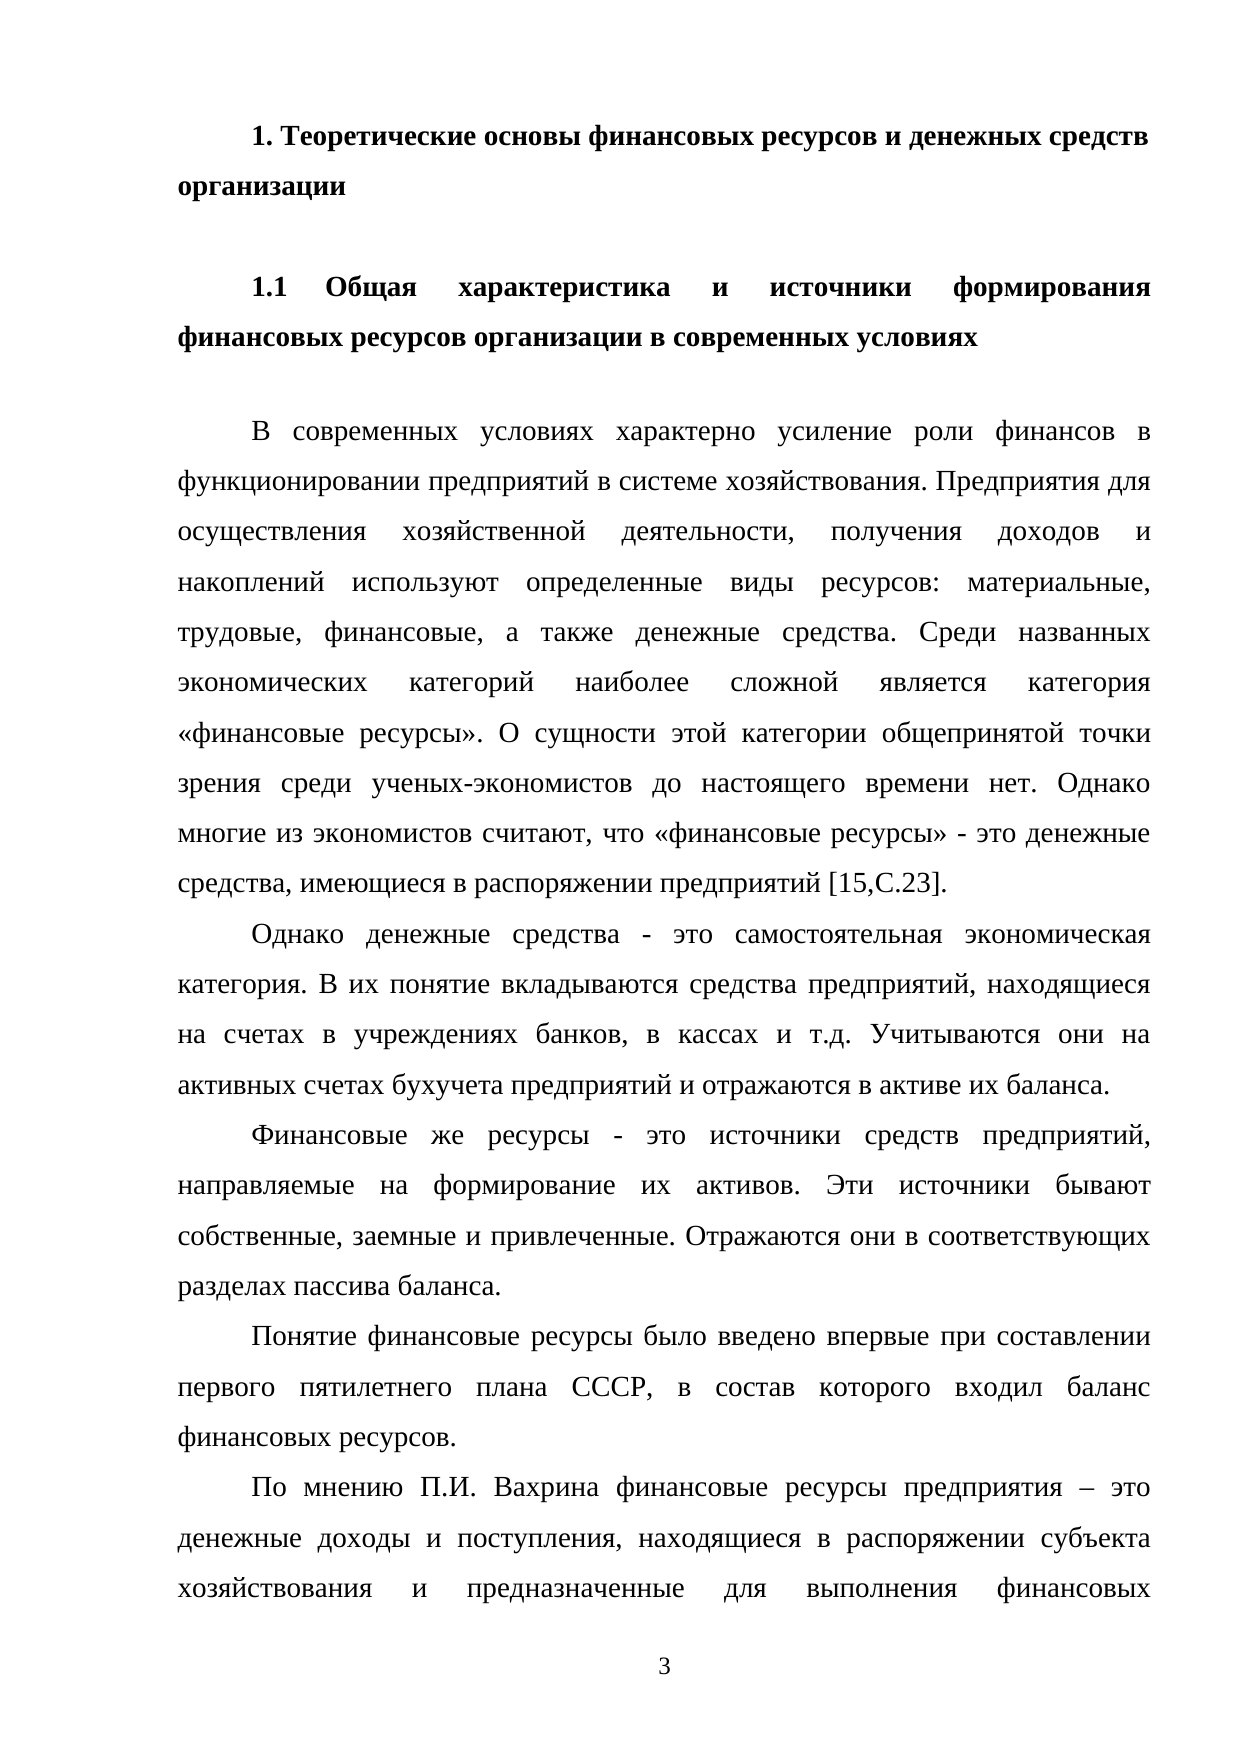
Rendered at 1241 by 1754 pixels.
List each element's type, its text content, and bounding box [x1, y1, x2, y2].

text Однако денежные средства - это самостоятельная экономическая категория. В их понятие вкладываются средства предприятий, находящиеся на счетах в учреждениях банков, в кассах и т.д. Учитываются они на активных счетах бухучета предприятий и отражаются в активе их баланса. [177, 916, 1152, 1100]
list Общая характеристика и источники формирования финансовых ресурсов организации в современных условиях [177, 269, 1152, 353]
text В современных условиях характерно усиление роли финансов в функционировании предприятий в системе хозяйствования. Предприятия для осуществления хозяйственной деятельности, получения доходов и накоплений используют определенные виды ресурсов: материальные, трудовые, финансовые, а также денежные средства. Среди названных экономических категорий наиболее сложной является категория «финансовые ресурсы». О сущности этой категории общепринятой точки зрения среди ученых-экономистов до настоящего времени нет. Однако многие из экономистов считают, что «финансовые ресурсы» - это денежные средства, имеющиеся в распоряжении предприятий [15,C.23]. [177, 413, 1152, 899]
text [177, 1469, 1152, 1603]
text 1. Теоретические основы финансовых ресурсов и денежных средств [177, 118, 1152, 152]
text Понятие финансовые ресурсы было введено впервые при составлении первого пятилетнего плана СССР, в состав которого входил баланс финансовых ресурсов. [177, 1318, 1152, 1453]
text организации [177, 168, 1152, 202]
text Финансовые же ресурсы - это источники средств предприятий, направляемые на формирование их активов. Эти источники бывают собственные, заемные и привлеченные. Отражаются они в соответствующих разделах пассива баланса. [177, 1117, 1152, 1302]
